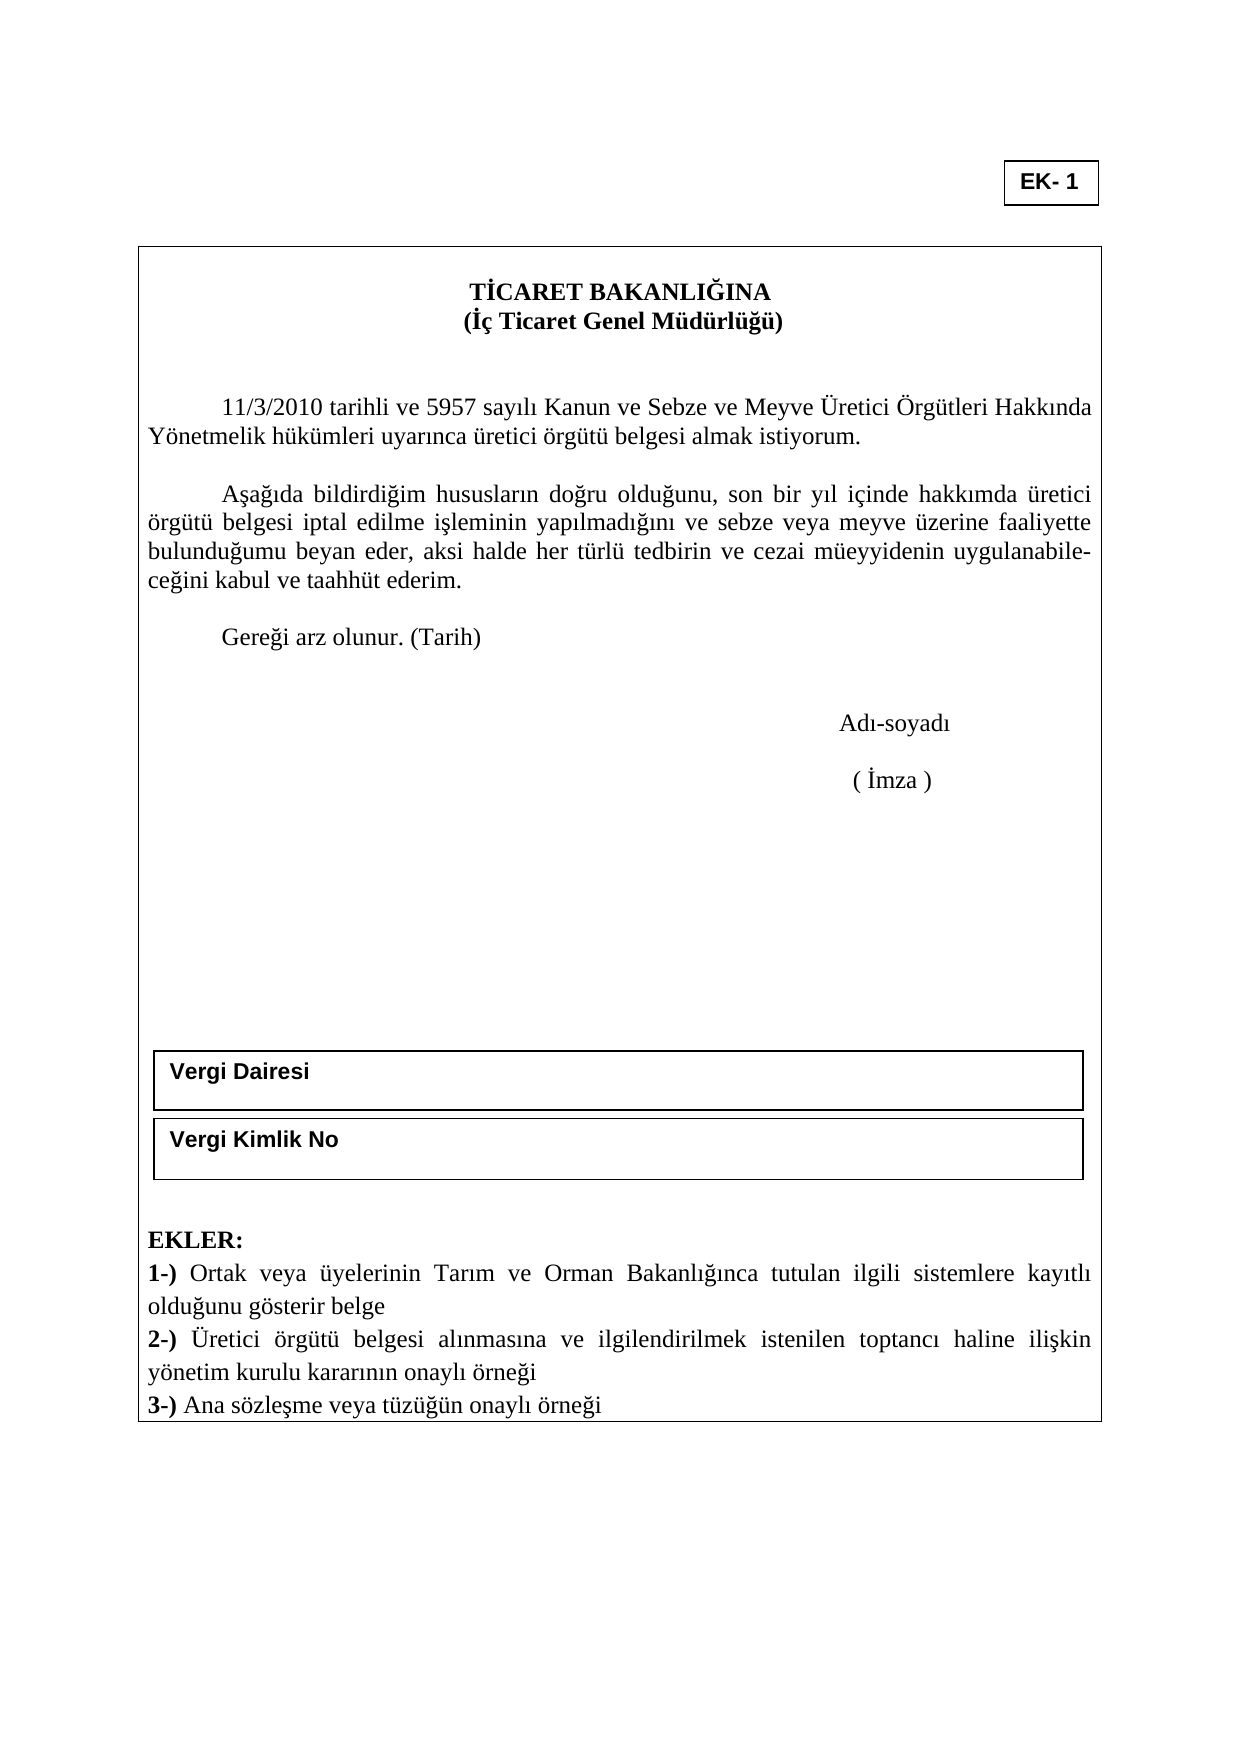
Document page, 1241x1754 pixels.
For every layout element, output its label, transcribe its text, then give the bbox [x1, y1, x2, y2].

text 11/3/2010 tarihli ve 5957 sayılı Kanun ve Sebze ve Meyve Üretici Örgütleri Hakkında Yönetmelik hükümleri uyarınca üretici örgütü belgesi almak istiyorum. [148, 392, 1093, 450]
text Gereği arz olunur. (Tarih) [148, 622, 1093, 651]
text TİCARET BAKANLIĞINA [148, 277, 1093, 306]
text Adı-soyadı [148, 708, 1093, 737]
text (İç Ticaret Genel Müdürlüğü) [148, 306, 1093, 335]
text 3-) Ana sözleşme veya tüzüğün onaylı örneği [139, 1387, 1101, 1421]
text ( İmza ) [148, 765, 1093, 794]
text EKLER: [148, 1225, 1093, 1253]
text 1-) Ortak veya üyelerinin Tarım ve Orman Bakanlığınca tutulan ilgili sistemlere kayıtlı olduğunu gösterir belge [139, 1254, 1101, 1319]
text Aşağıda bildirdiğim hususların doğru olduğunu, son bir yıl içinde hakkımda üretici örgütü belgesi iptal edilme işleminin yapılmadığını ve sebze veya meyve üzerine faaliyette bulunduğumu beyan eder, aksi halde her türlü tedbirin ve cezai müeyyidenin uygulanabile-ceğini kabul ve taahhüt ederim. [148, 479, 1093, 594]
text 2-) Üretici örgütü belgesi alınmasına ve ilgilendirilmek istenilen toptancı haline ilişkin yönetim kurulu kararının onaylı örneği [139, 1321, 1101, 1386]
